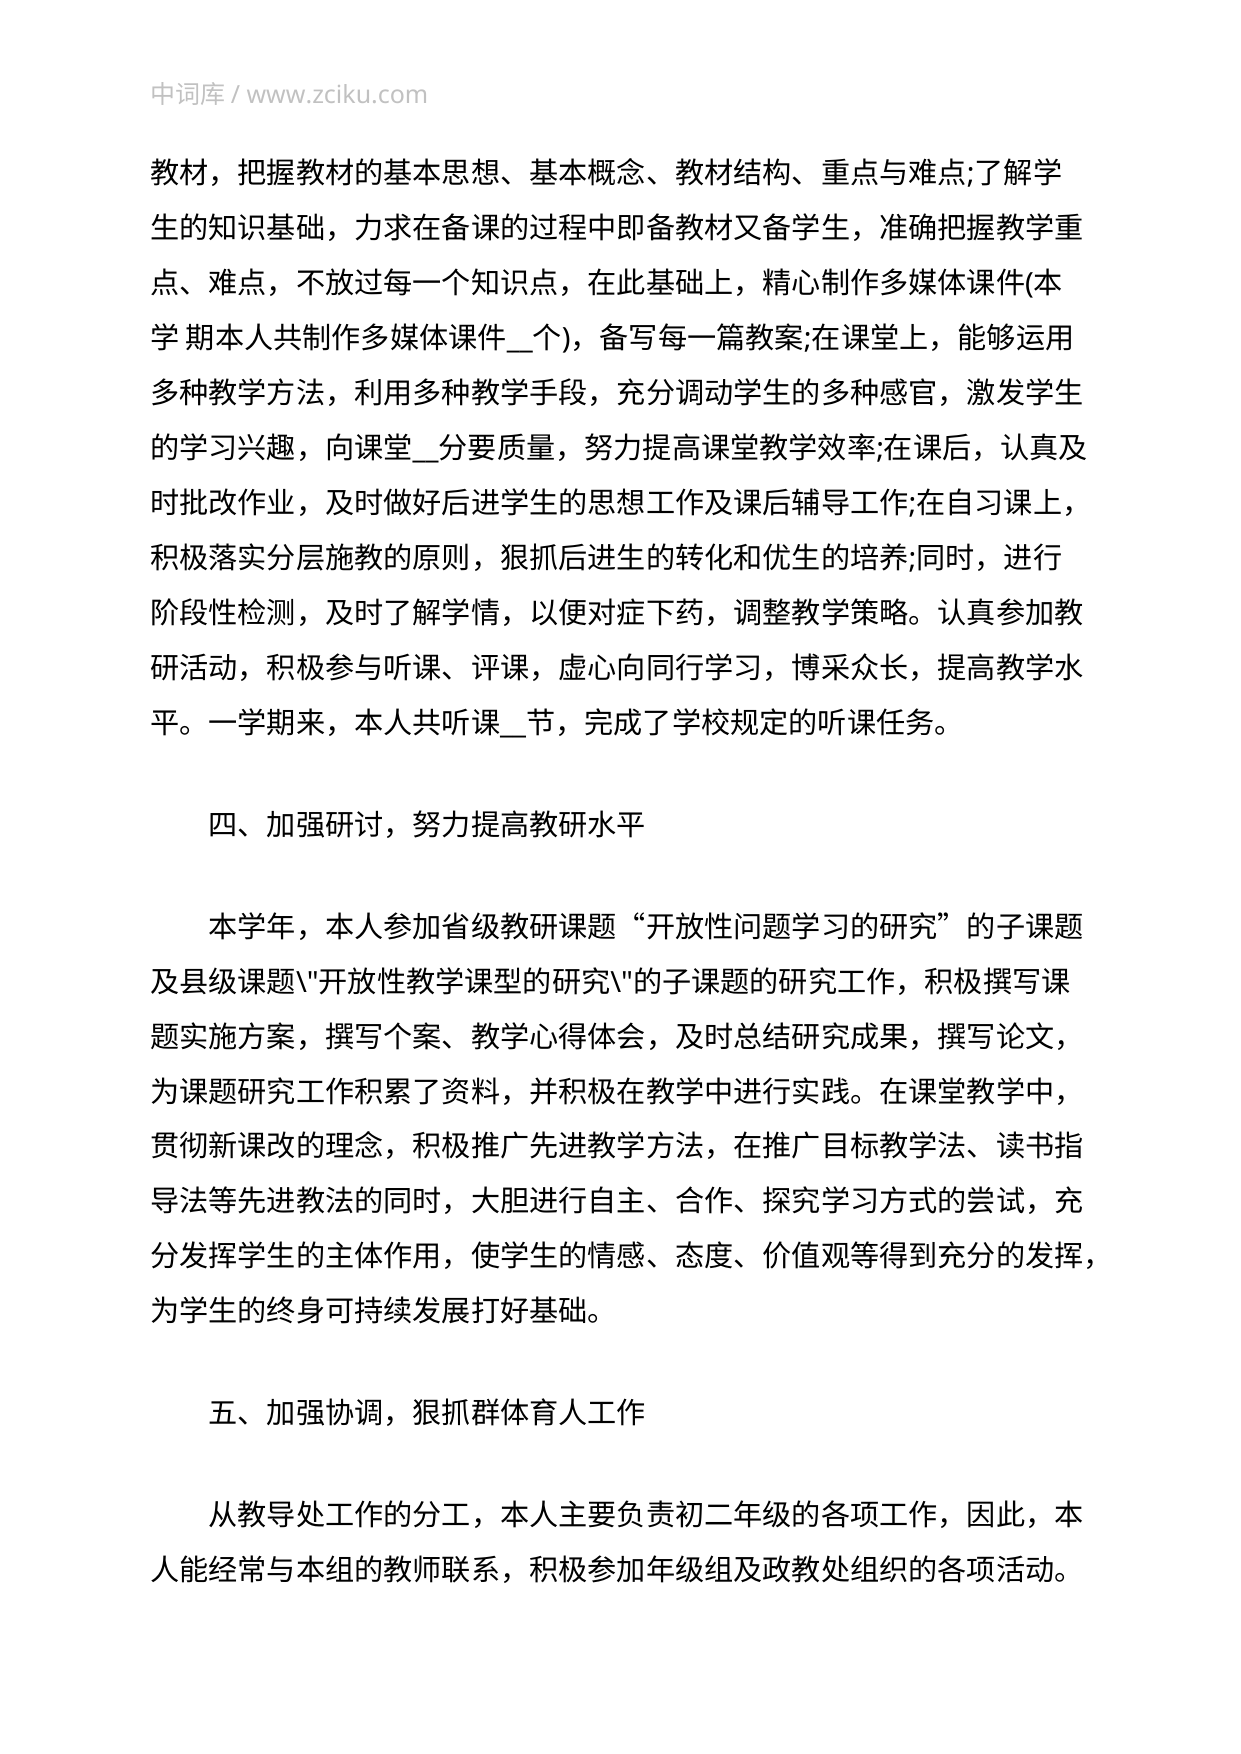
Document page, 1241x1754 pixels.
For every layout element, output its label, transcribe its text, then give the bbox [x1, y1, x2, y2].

text 本学年，本人参加省级教研课题“开放性问题学习的研究”的子课题及县级课题\"开放性教学课型的研究\"的子课题的研究工作，积极撰写课题实施方案，撰写个案、教学心得体会，及时总结研究成果，撰写论文，为课题研究工作积累了资料，并积极在教学中进行实践。在课堂教学中，贯彻新课改的理念，积极推广先进教学方法，在推广目标教学法、读书指导法等先进教法的同时，大胆进行自主、合作、探究学习方式的尝试，充分发挥学生的主体作用，使学生的情感、态度、价值观等得到充分的发挥，为学生的终身可持续发展打好基础。 [150, 903, 1090, 1330]
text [150, 1491, 1090, 1588]
text 五、加强协调，狠抓群体育人工作 [150, 1389, 1090, 1432]
text 四、加强研讨，努力提高教研水平 [150, 802, 1090, 844]
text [150, 150, 1090, 742]
